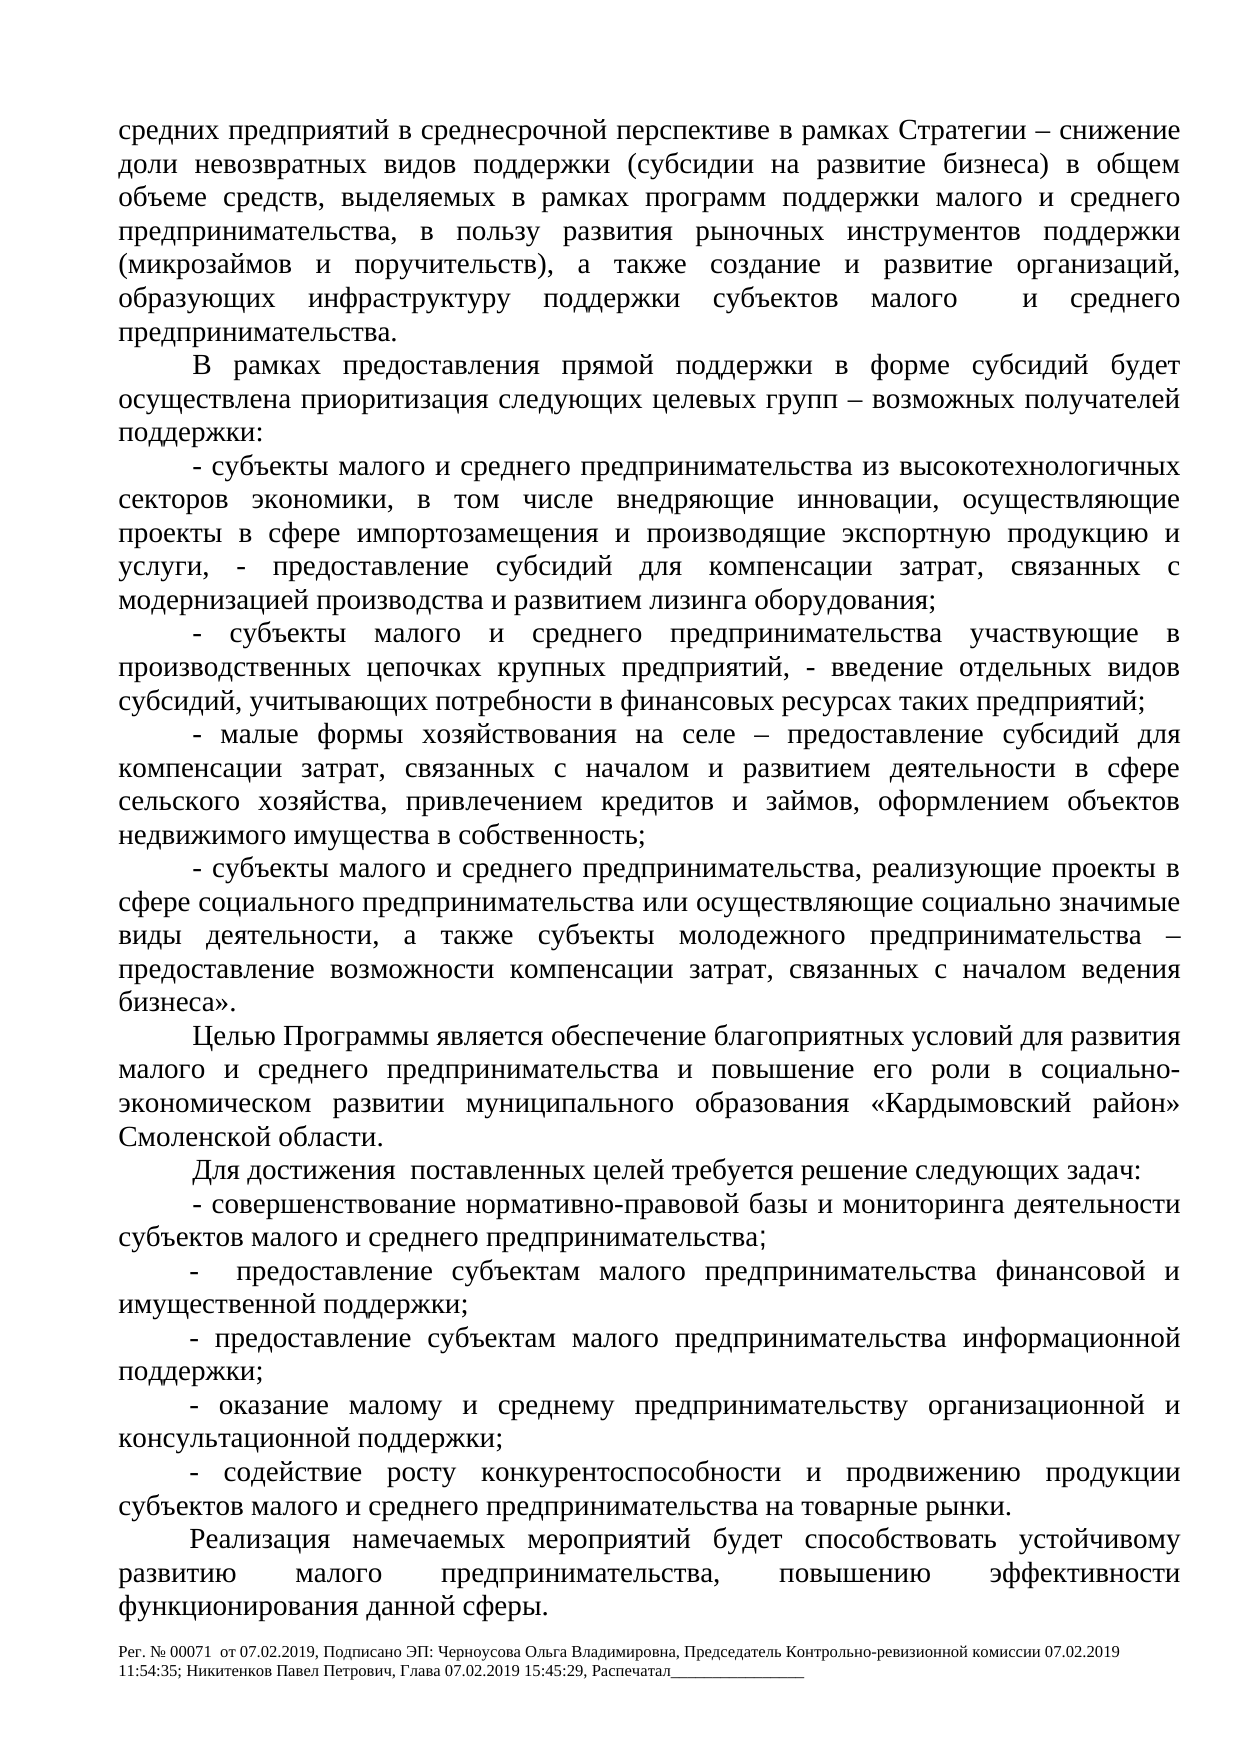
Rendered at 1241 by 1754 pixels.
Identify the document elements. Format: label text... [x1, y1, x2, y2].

text - субъекты малого и среднего предпринимательства, реализующие проекты в сфере социального предпринимательства или осуществляющие социально значимые виды деятельности, а также субъекты молодежного предпринимательства – предоставление возможности компенсации затрат, связанных с началом ведения бизнеса». [118, 850, 1181, 1018]
text Для достижения поставленных целей требуется решение следующих задач: [118, 1152, 1181, 1186]
text - совершенствование нормативно-правовой базы и мониторинга деятельности субъектов малого и среднего предпринимательства; [118, 1186, 1181, 1253]
text Реализация намечаемых мероприятий будет способствовать устойчивому развитию малого предпринимательства, повышению эффективности функционирования данной сферы. [118, 1521, 1181, 1622]
text - содействие росту конкурентоспособности и продвижению продукции субъектов малого и среднего предпринимательства на товарные рынки. [118, 1454, 1181, 1521]
text - субъекты малого и среднего предпринимательства участвующие в производственных цепочках крупных предприятий, - введение отдельных видов субсидий, учитывающих потребности в финансовых ресурсах таких предприятий; [118, 616, 1181, 716]
text - субъекты малого и среднего предпринимательства из высокотехнологичных секторов экономики, в том числе внедряющие инновации, осуществляющие проекты в сфере импортозамещения и производящие экспортную продукцию и услуги, - предоставление субсидий для компенсации затрат, связанных с модернизацией производства и развитием лизинга оборудования; [118, 448, 1181, 616]
text - малые формы хозяйствования на селе – предоставление субсидий для компенсации затрат, связанных с началом и развитием деятельности в сфере сельского хозяйства, привлечением кредитов и займов, оформлением объектов недвижимого имущества в собственность; [118, 716, 1181, 850]
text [118, 112, 1181, 347]
text - предоставление субъектам малого предпринимательства финансовой и имущественной поддержки; [118, 1253, 1181, 1320]
text В рамках предоставления прямой поддержки в форме субсидий будет осуществлена приоритизация следующих целевых групп – возможных получателей поддержки: [118, 347, 1181, 448]
text - предоставление субъектам малого предпринимательства информационной поддержки; [118, 1320, 1181, 1387]
text - оказание малому и среднему предпринимательству организационной и консультационной поддержки; [118, 1387, 1181, 1454]
text Целью Программы является обеспечение благоприятных условий для развития малого и среднего предпринимательства и повышение его роли в социально-экономическом развитии муниципального образования «Кардымовский район» Смоленской области. [118, 1018, 1181, 1152]
